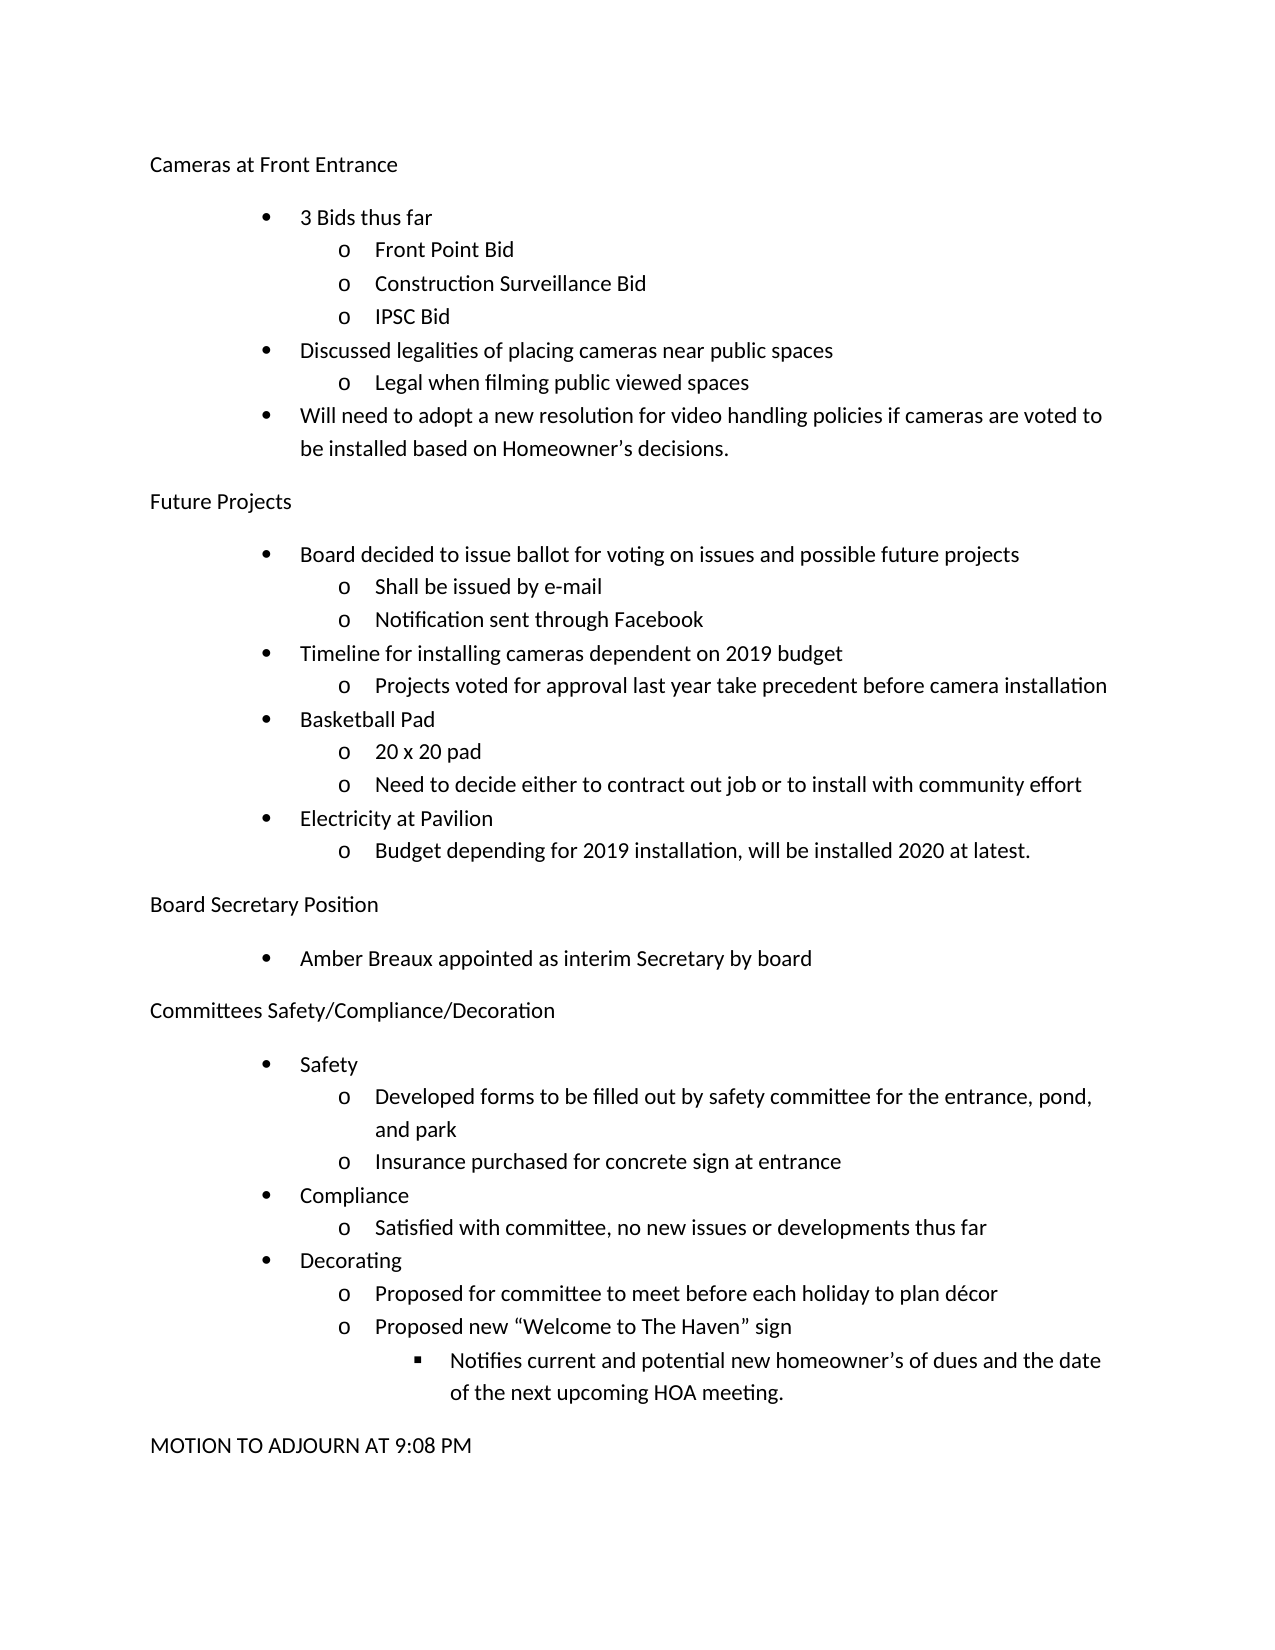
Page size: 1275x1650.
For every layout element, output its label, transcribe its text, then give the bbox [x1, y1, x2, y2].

list Shall be issued by e-mail [337, 572, 1125, 601]
list Notification sent through Facebook [337, 606, 1125, 635]
list Discussed legalities of placing cameras near public spaces [262, 336, 1125, 364]
list Need to decide either to contract out job or to install with community effort [337, 771, 1125, 800]
list Compliance [262, 1181, 1125, 1209]
list Developed forms to be filled out by safety committee for the entrance, pond, and park [337, 1082, 1125, 1143]
list Proposed new “Welcome to The Haven” sign [337, 1312, 1125, 1342]
list Safety [262, 1050, 1125, 1078]
text MOTION TO ADJOURN AT 9:08 PM [150, 1431, 1125, 1459]
list Insurance purchased for concrete sign at entrance [337, 1147, 1125, 1177]
list Projects voted for approval last year take precedent before camera installation [337, 671, 1125, 700]
list 20 x 20 pad [337, 737, 1125, 766]
text Board Secretary Position [150, 891, 1125, 919]
list Notifies current and potential new homeowner’s of dues and the date of the next upcoming HOA meeting. [412, 1346, 1125, 1406]
list Budget depending for 2019 installation, will be installed 2020 at latest. [337, 836, 1125, 865]
list Legal when filming public viewed spaces [337, 368, 1125, 397]
list Board decided to issue ballot for voting on issues and possible future projects [262, 540, 1125, 568]
list Construction Surveillance Bid [337, 269, 1125, 298]
list Timeline for installing cameras dependent on 2019 budget [262, 639, 1125, 667]
text Cameras at Front Entrance [150, 150, 1125, 178]
list Satisfied with committee, no new issues or developments thus far [337, 1213, 1125, 1242]
list Amber Breaux appointed as interim Secretary by board [262, 944, 1125, 972]
list Decorating [262, 1247, 1125, 1275]
list Basketball Pad [262, 705, 1125, 733]
list Electricity at Pavilion [262, 804, 1125, 832]
text Future Projects [150, 487, 1125, 515]
list Front Point Bid [337, 235, 1125, 264]
list IPSC Bid [337, 302, 1125, 331]
text Committees Safety/Compliance/Decoration [150, 997, 1125, 1025]
list Proposed for committee to meet before each holiday to plan décor [337, 1279, 1125, 1308]
list 3 Bids thus far [262, 203, 1125, 231]
list Will need to adopt a new resolution for video handling policies if cameras are voted to be installed based on Homeowner’s decisions. [262, 402, 1125, 462]
